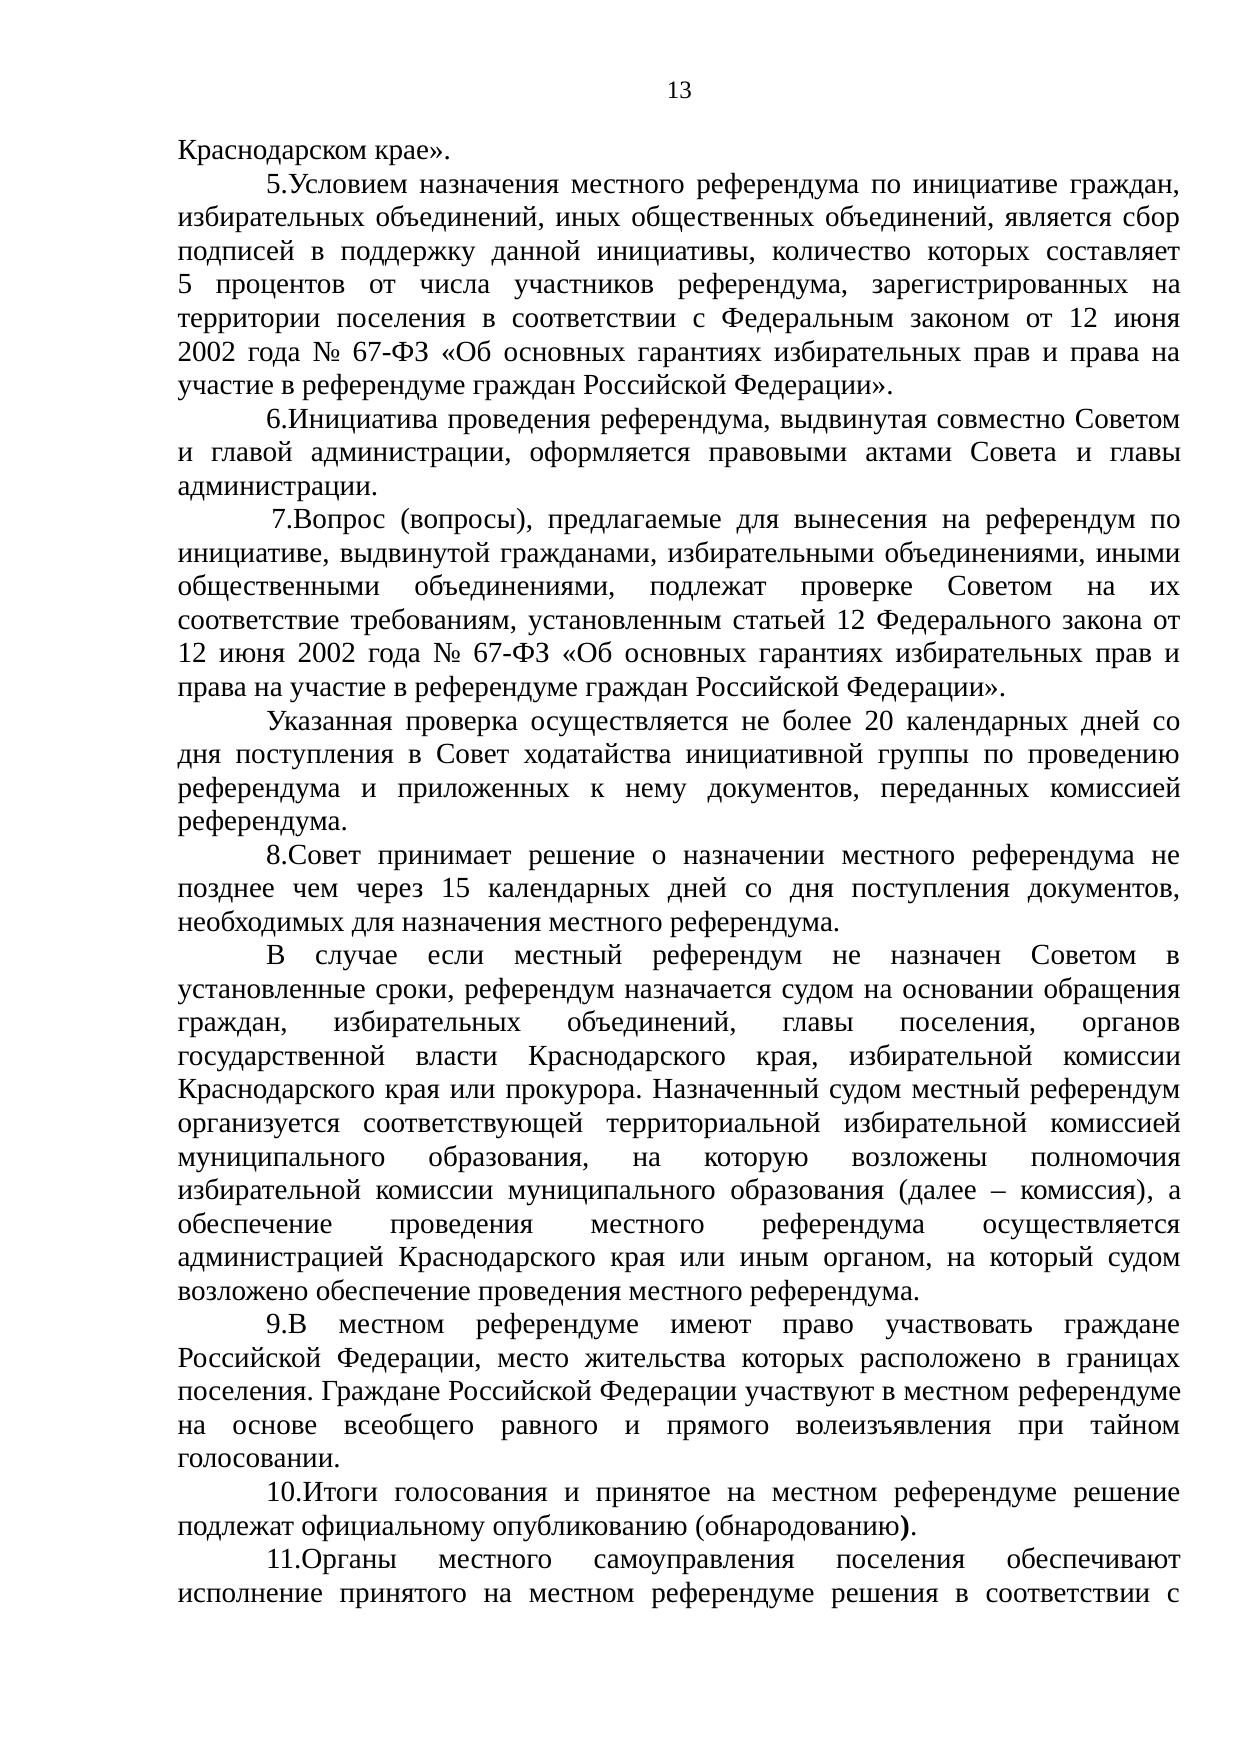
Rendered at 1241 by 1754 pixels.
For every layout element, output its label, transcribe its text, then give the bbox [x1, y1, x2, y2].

text 9.В местном референдуме имеют право участвовать граждане Российской Федерации, место жительства которых расположено в границах поселения. Граждане Российской Федерации участвуют в местном референдуме на основе всеобщего равного и прямого волеизъявления при тайном голосовании. [177, 1306, 1181, 1474]
text 8.Совет принимает решение о назначении местного референдума не позднее чем через 15 календарных дней со дня поступления документов, необходимых для назначения местного референдума. [177, 837, 1181, 937]
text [177, 132, 1181, 166]
text Указанная проверка осуществляется не более 20 календарных дней со дня поступления в Совет ходатайства инициативной группы по проведению референдума и приложенных к нему документов, переданных комиссией референдума. [177, 703, 1181, 837]
text В случае если местный референдум не назначен Советом в установленные сроки, референдум назначается судом на основании обращения граждан, избирательных объединений, главы поселения, органов государственной власти Краснодарского края, избирательной комиссии Краснодарского края или прокурора. Назначенный судом местный референдум организуется соответствующей территориальной избирательной комиссией муниципального образования, на которую возложены полномочия избирательной комиссии муниципального образования (далее – комиссия), а обеспечение проведения местного референдума осуществляется администрацией Краснодарского края или иным органом, на который судом возложено обеспечение проведения местного референдума. [177, 937, 1181, 1306]
text 5.Условием назначения местного референдума по инициативе граждан, избирательных объединений, иных общественных объединений, является сбор подписей в поддержку данной инициативы, количество которых составляет 5 процентов от числа участников референдума, зарегистрированных на территории поселения в соответствии с Федеральным законом от 12 июня 2002 года № 67-ФЗ «Об основных гарантиях избирательных прав и права на участие в референдуме граждан Российской Федерации». [177, 166, 1181, 401]
text 7.Вопрос (вопросы), предлагаемые для вынесения на референдум по инициативе, выдвинутой гражданами, избирательными объединениями, иными общественными объединениями, подлежат проверке Советом на их соответствие требованиям, установленным статьей 12 Федерального закона от 12 июня 2002 года № 67-ФЗ «Об основных гарантиях избирательных прав и права на участие в референдуме граждан Российской Федерации». [177, 501, 1181, 703]
text 6.Инициатива проведения референдума, выдвинутая совместно Советом и главой администрации, оформляется правовыми актами Совета и главы администрации. [177, 401, 1181, 501]
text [177, 1541, 1181, 1608]
text 10.Итоги голосования и принятое на местном референдуме решение подлежат официальному опубликованию (обнародованию). [177, 1474, 1181, 1541]
